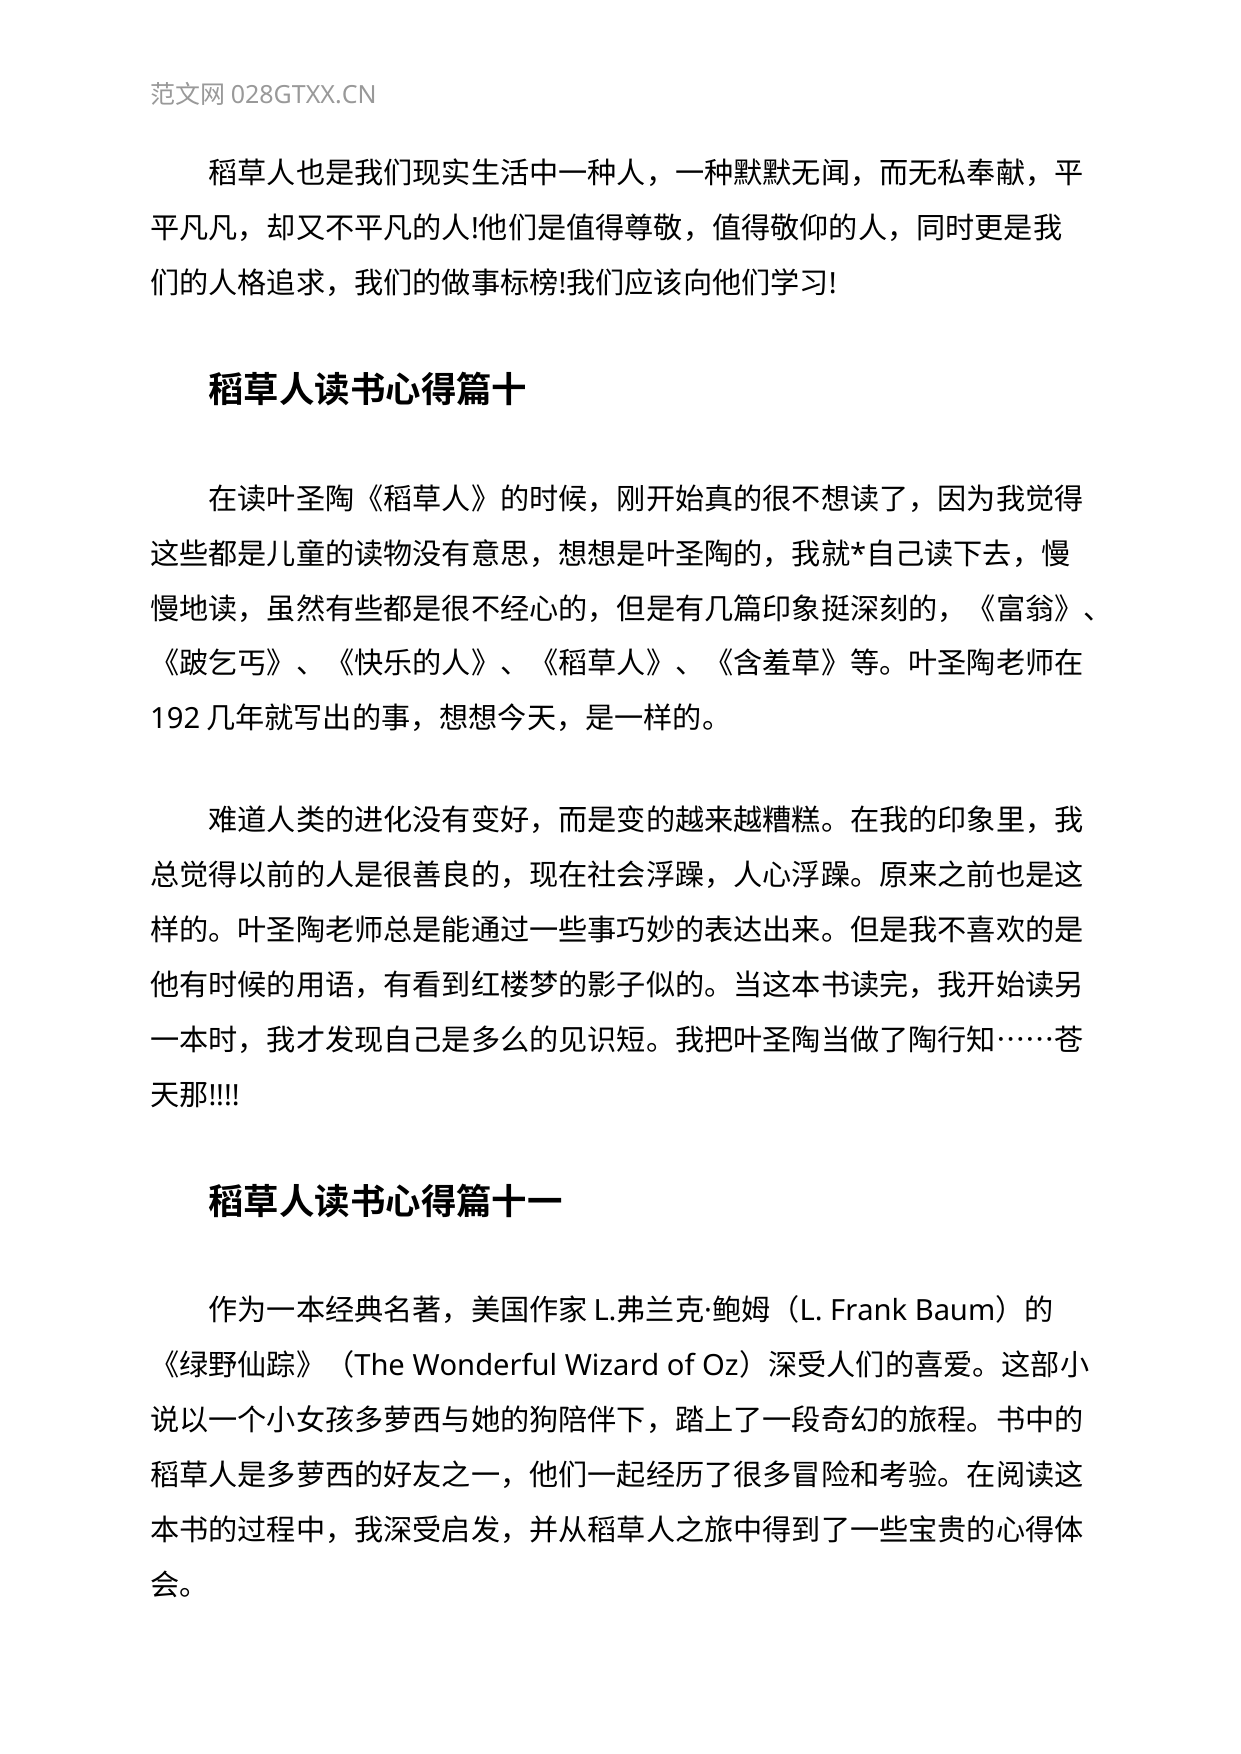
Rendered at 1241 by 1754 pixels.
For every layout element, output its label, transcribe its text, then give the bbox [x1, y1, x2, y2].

text 稻草人也是我们现实生活中一种人，一种默默无闻，而无私奉献，平平凡凡，却又不平凡的人!他们是值得尊敬，值得敬仰的人，同时更是我们的人格追求，我们的做事标榜!我们应该向他们学习! [150, 150, 1090, 302]
text 难道人类的进化没有变好，而是变的越来越糟糕。在我的印象里，我总觉得以前的人是很善良的，现在社会浮躁，人心浮躁。原来之前也是这样的。叶圣陶老师总是能通过一些事巧妙的表达出来。但是我不喜欢的是他有时候的用语，有看到红楼梦的影子似的。当这本书读完，我开始读另一本时，我才发现自己是多么的见识短。我把叶圣陶当做了陶行知……苍天那!!!! [150, 797, 1090, 1114]
text 稻草人读书心得篇十 [150, 362, 1090, 413]
text 稻草人读书心得篇十一 [150, 1173, 1090, 1225]
text 作为一本经典名著，美国作家L.弗兰克·鲍姆（L. Frank Baum）的《绿野仙踪》（The Wonderful Wizard of Oz）深受人们的喜爱。这部小说以一个小女孩多萝西与她的狗陪伴下，踏上了一段奇幻的旅程。书中的稻草人是多萝西的好友之一，他们一起经历了很多冒险和考验。在阅读这本书的过程中，我深受启发，并从稻草人之旅中得到了一些宝贵的心得体会。 [150, 1287, 1090, 1604]
text 在读叶圣陶《稻草人》的时候，刚开始真的很不想读了，因为我觉得这些都是儿童的读物没有意思，想想是叶圣陶的，我就*自己读下去，慢慢地读，虽然有些都是很不经心的，但是有几篇印象挺深刻的，《富翁》、《跛乞丐》、《快乐的人》、《稻草人》、《含羞草》等。叶圣陶老师在192几年就写出的事，想想今天，是一样的。 [150, 475, 1090, 737]
